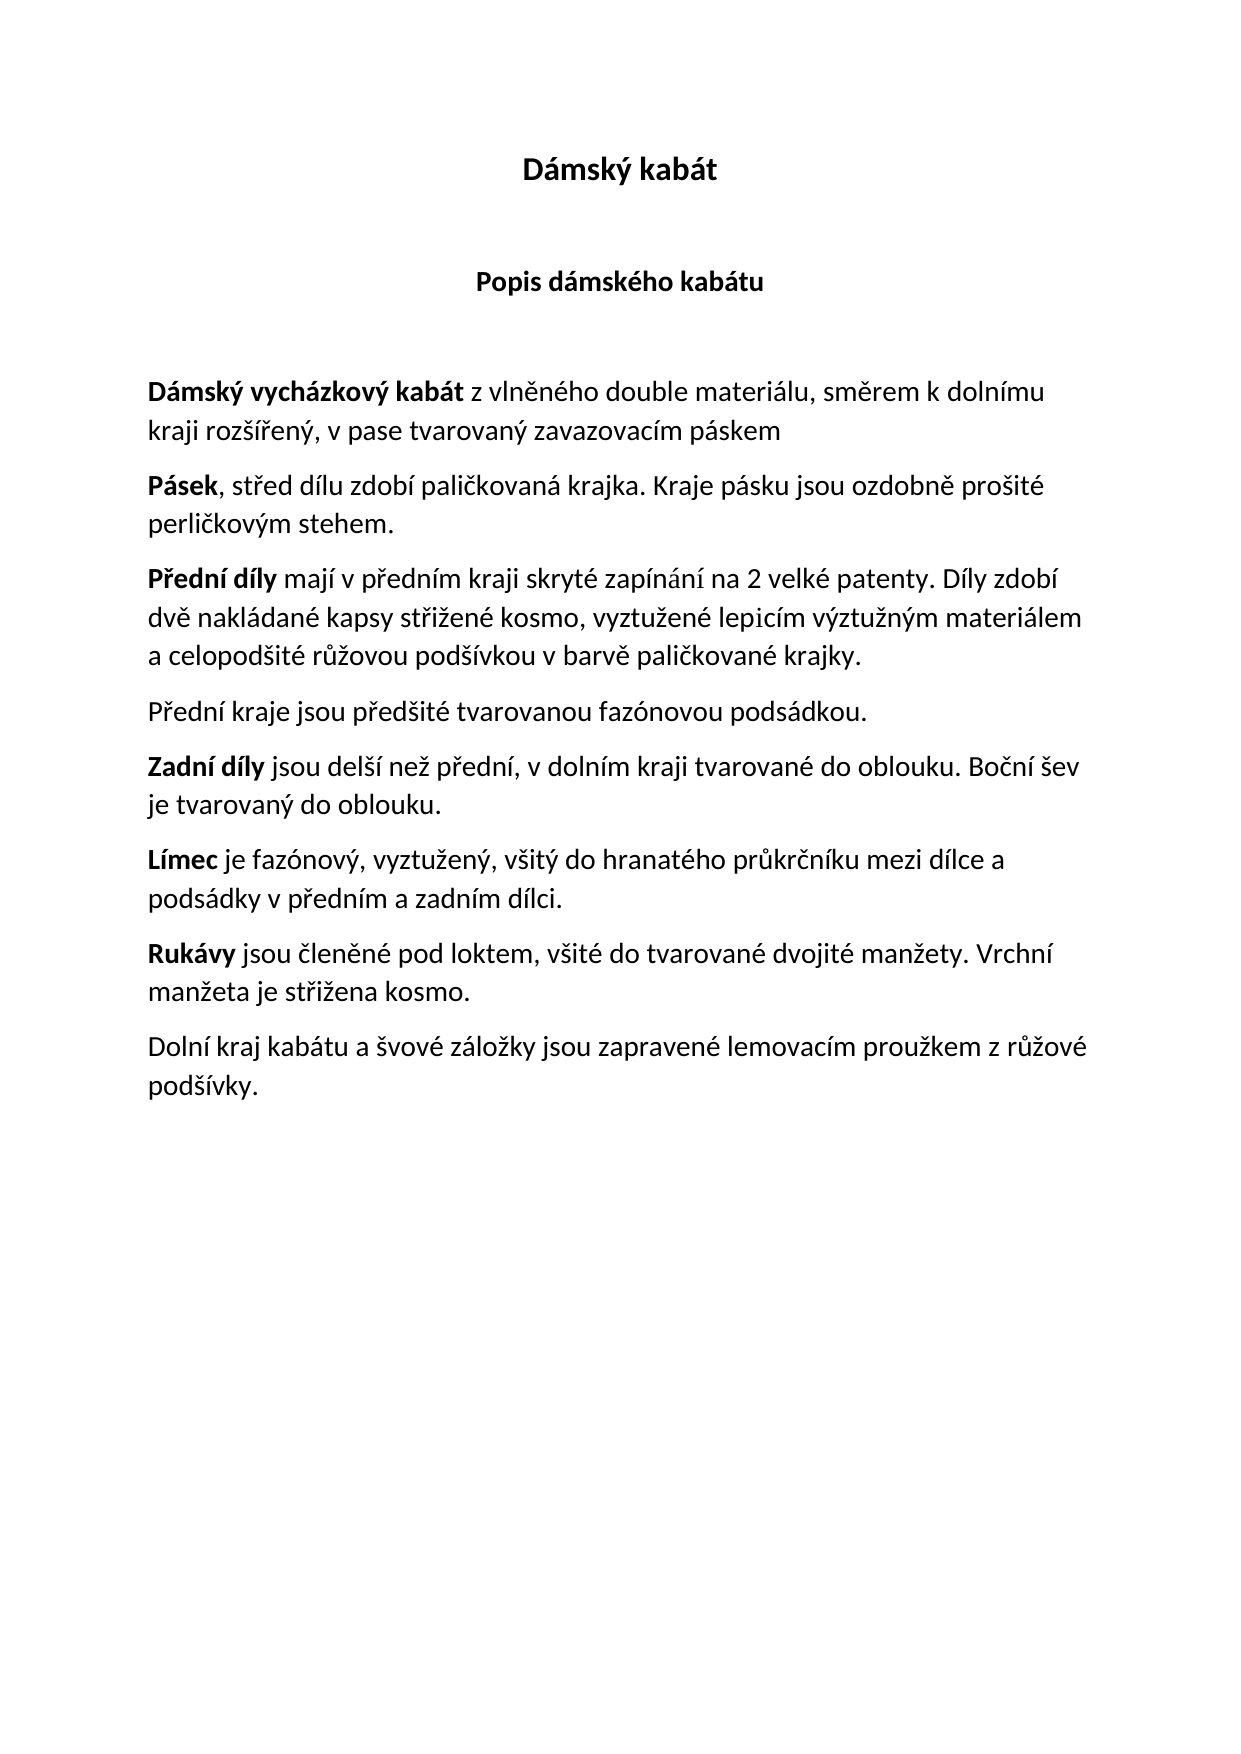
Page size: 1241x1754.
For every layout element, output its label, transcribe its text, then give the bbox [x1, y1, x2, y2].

text Zadní díly jsou delší než přední, v dolním kraji tvarované do oblouku. Boční šev je tvarovaný do oblouku. [148, 748, 1093, 822]
text Popis dámského kabátu [148, 263, 1093, 299]
text Dámský kabát [148, 148, 1093, 188]
text Rukávy jsou členěné pod loktem, všité do tvarované dvojité manžety. Vrchní manžeta je střižena kosmo. [148, 935, 1093, 1009]
text Pásek, střed dílu zdobí paličkovaná krajka. Kraje pásku jsou ozdobně prošité perličkovým stehem. [148, 467, 1093, 541]
text Přední díly mají v předním kraji skryté zapínání na 2 velké patenty. Díly zdobí dvě nakládané kapsy střižené kosmo, vyztužené lepicím výztužným materiálem a celopodšité růžovou podšívkou v barvě paličkované krajky. [148, 561, 1093, 673]
text Dámský vycházkový kabát z vlněného double materiálu, směrem k dolnímu kraji rozšířený, v pase tvarovaný zavazovacím páskem [148, 373, 1093, 448]
text Límec je fazónový, vyztužený, všitý do hranatého průkrčníku mezi dílce a podsádky v předním a zadním dílci. [148, 841, 1093, 915]
text Přední kraje jsou předšité tvarovanou fazónovou podsádkou. [148, 693, 1093, 728]
text Dolní kraj kabátu a švové záložky jsou zapravené lemovacím proužkem z růžové podšívky. [148, 1028, 1093, 1102]
